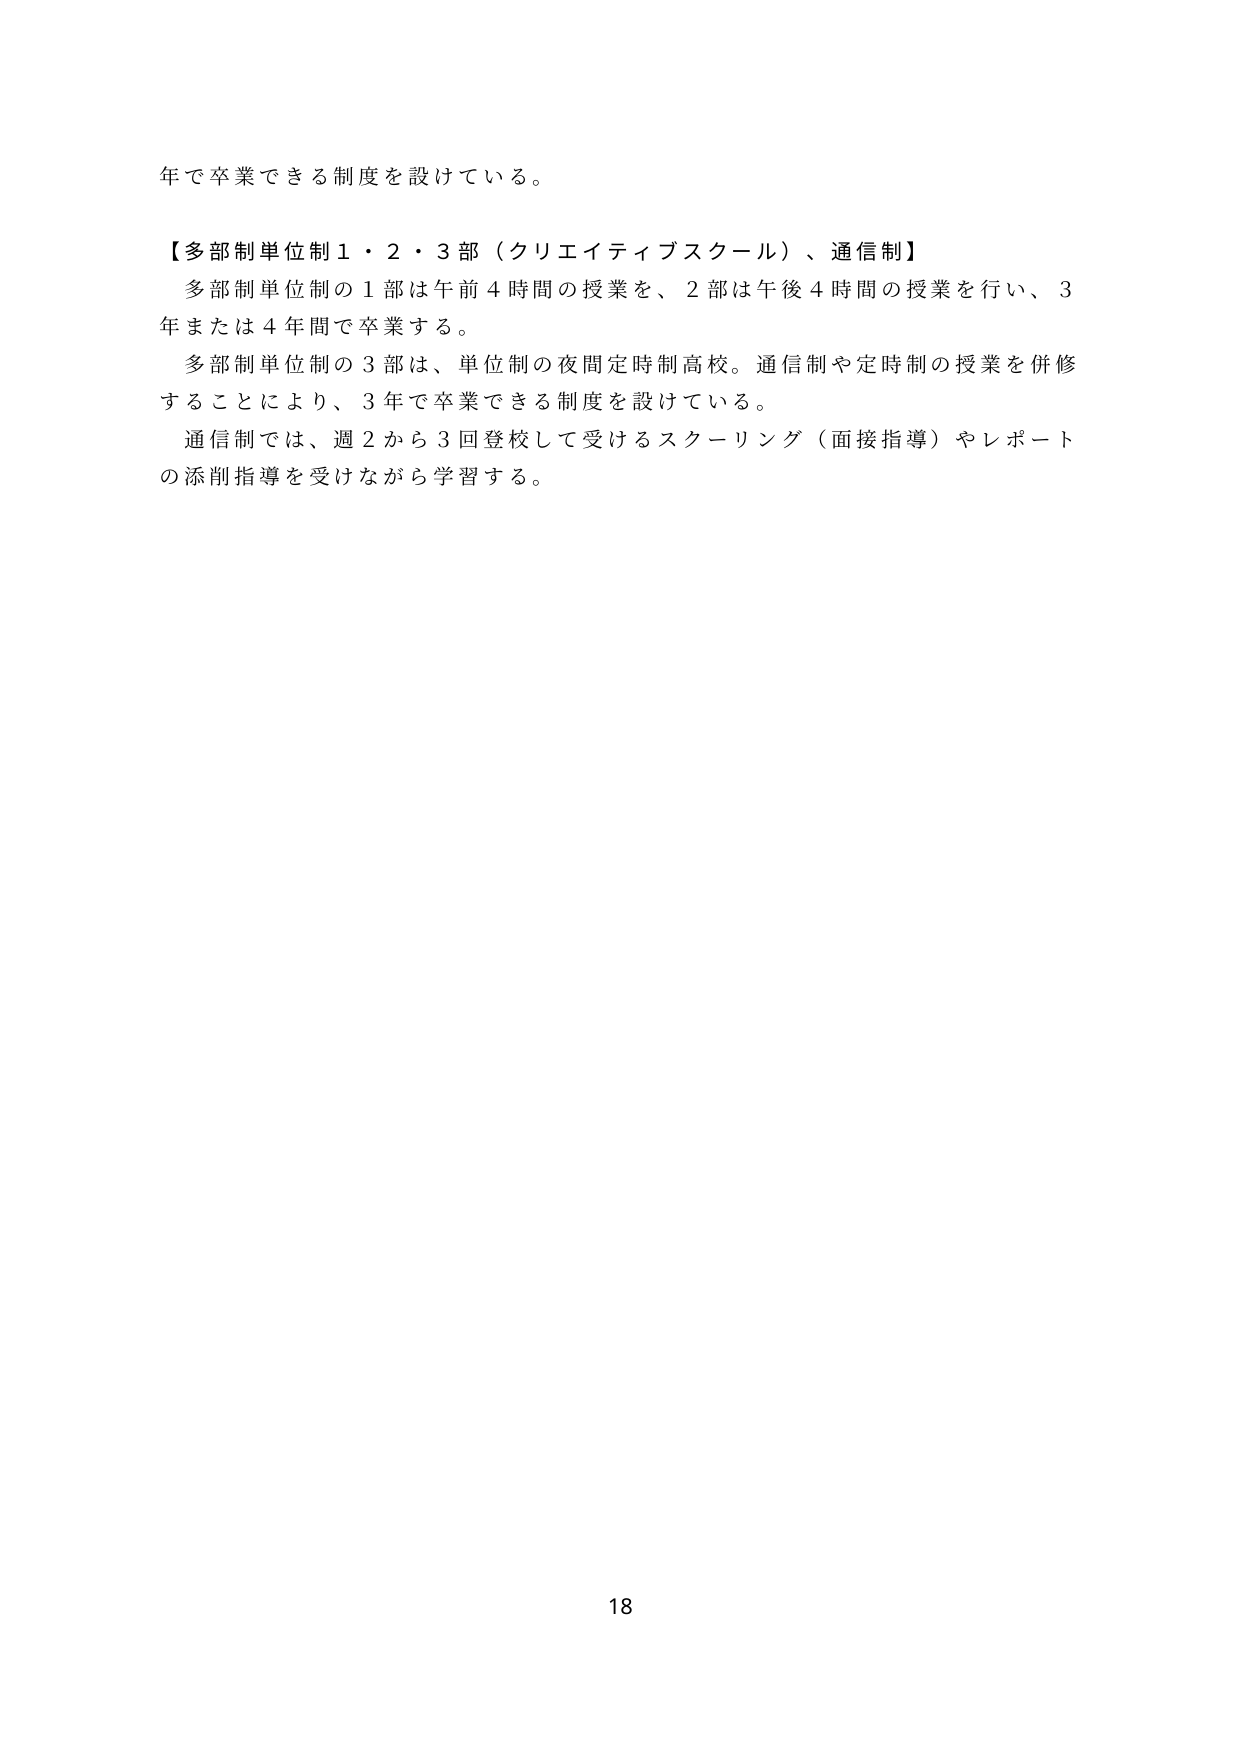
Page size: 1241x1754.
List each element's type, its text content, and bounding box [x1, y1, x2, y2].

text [159, 157, 1081, 194]
text 【多部制単位制１・２・３部（クリエイティブスクール）、通信制】 多部制単位制の１部は午前４時間の授業を、２部は午後４時間の授業を行い、３年または４年間で卒業する。 多部制単位制の３部は、単位制の夜間定時制高校。通信制や定時制の授業を併修することにより、３年で卒業できる制度を設けている。 通信制では、週２から３回登校して受けるスクーリング（面接指導）やレポートの添削指導を受けながら学習する。 [159, 232, 1081, 494]
